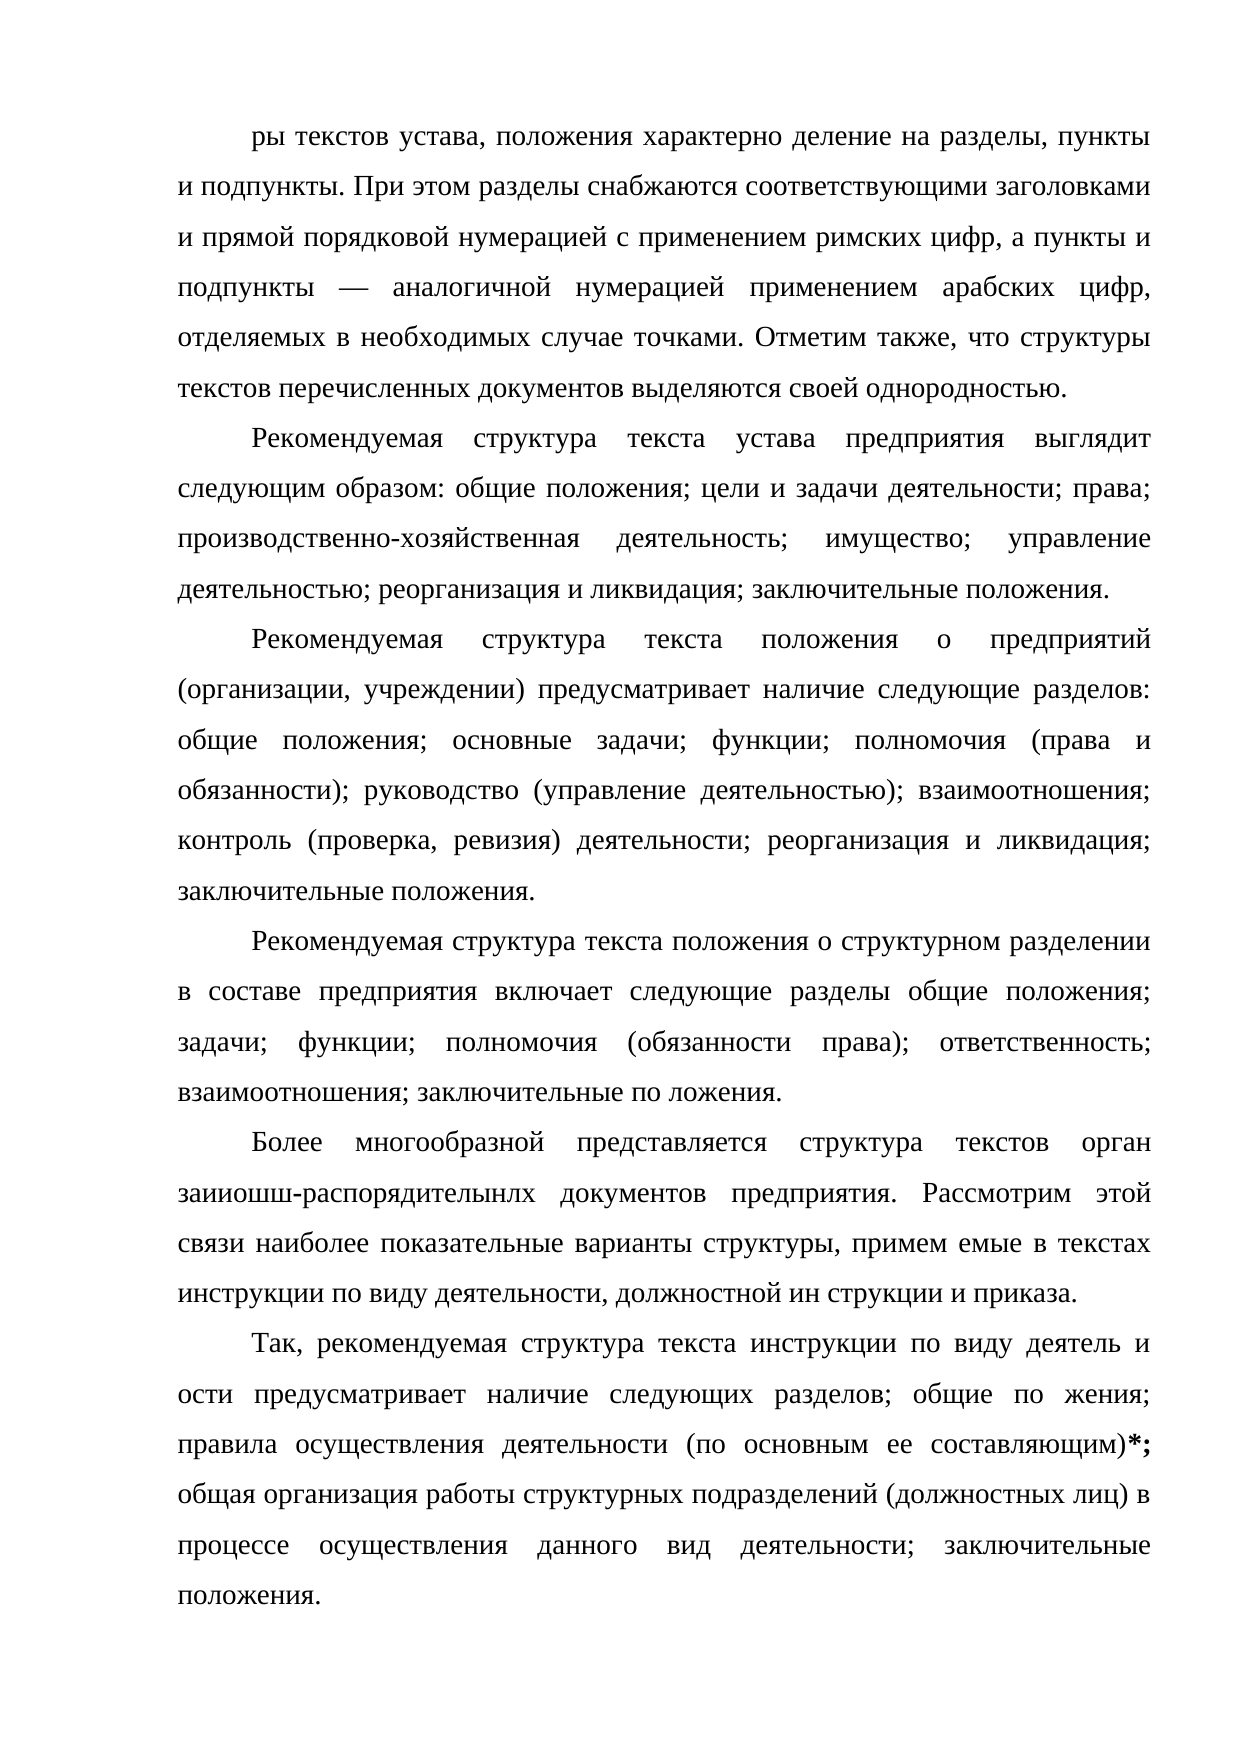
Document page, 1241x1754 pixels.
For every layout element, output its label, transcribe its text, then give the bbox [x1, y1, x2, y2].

text Рекомендуемая структура текста положения о предприятий (организации, учреждении) предусматривает наличие следующие разделов: общие положения; основные задачи; функции; полномочия (права и обязанности); руководство (управление деятельностью); взаимоотношения; контроль (проверка, ревизия) деятельности; реорганизация и ликвидация; заключительные положения. [177, 621, 1152, 906]
text Рекомендуемая структура текста устава предприятия выглядит следующим образом: общие положения; цели и задачи деятельности; права; производственно-хозяйственная деятельность; имущество; управление деятельностью; реорганизация и ликвидация; заключительные положения. [177, 420, 1152, 604]
text Рекомендуемая структура текста положения о структурном разделении в составе предприятия включает следующие разделы общие положения; задачи; функции; полномочия (обязанности права); ответственность; взаимоотношения; заключительные по ложения. [177, 923, 1152, 1108]
text Более многообразной представляется структура текстов орган заииошш-распорядителынлх документов предприятия. Рассмотрим этой связи наиболее показательные варианты структуры, примем емые в текстах инструкции по виду деятельности, должностной ин струкции и приказа. [177, 1124, 1152, 1309]
text ры текстов устава, положения характерно деление на разделы, пункты и подпункты. При этом разделы снабжаются соответствующими заголовками и прямой порядковой нумерацией с применением римских цифр, а пункты и подпункты — аналогичной нумерацией применением арабских цифр, отделяемых в необходимых случае точками. Отметим также, что структуры текстов перечисленных документов выделяются своей однородностью. [177, 118, 1152, 403]
text Так, рекомендуемая структура текста инструкции по виду деятель и ости предусматривает наличие следующих разделов; общие по жения; правила осуществления деятельности (по основным ее составляющим)*; общая организация работы структурных подразделений (должностных лиц) в процессе осуществления данного вид деятельности; заключительные положения. [177, 1326, 1152, 1611]
